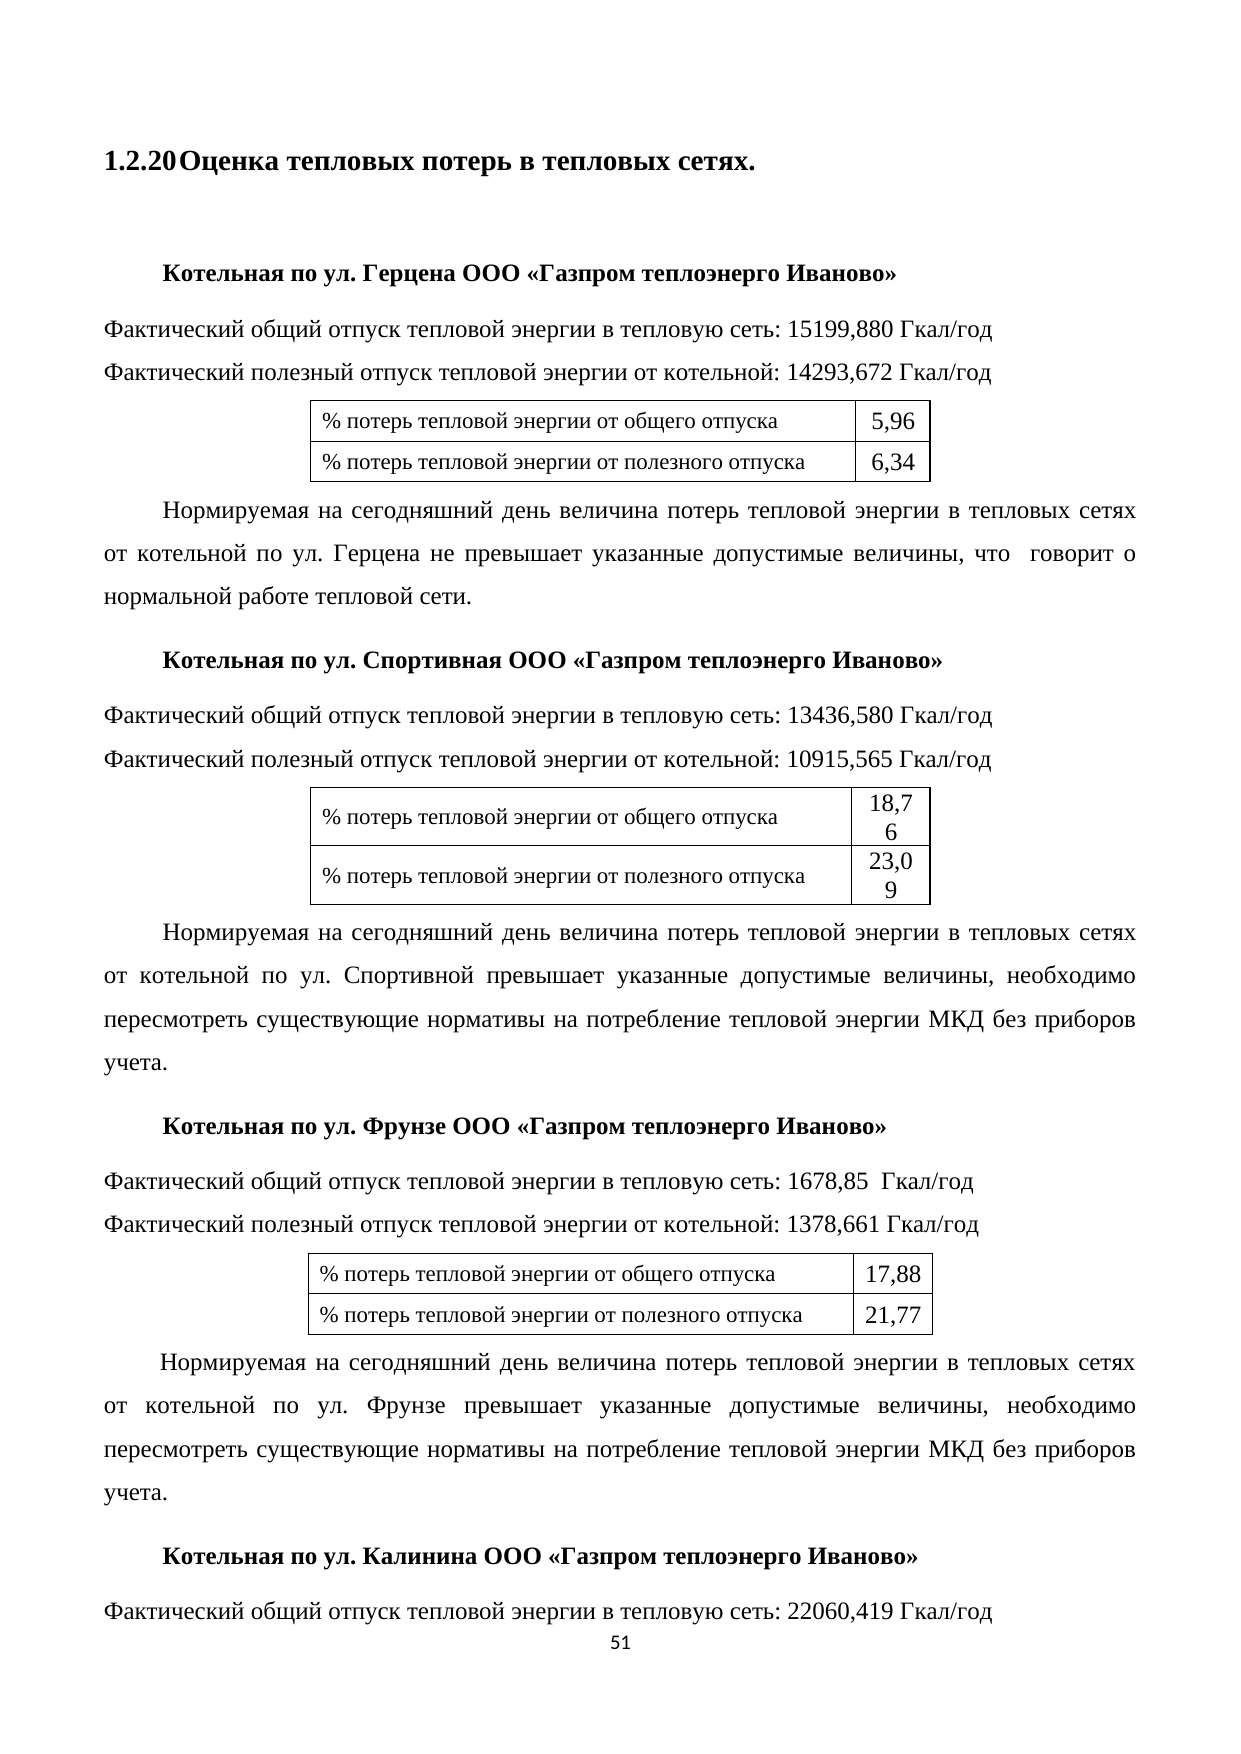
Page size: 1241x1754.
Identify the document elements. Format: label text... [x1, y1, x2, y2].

text Фактический полезный отпуск тепловой энергии от котельной: 14293,672 Гкал/год [103, 357, 1137, 386]
table_cell 6,34 [856, 442, 929, 481]
text Фактический полезный отпуск тепловой энергии от котельной: 10915,565 Гкал/год [103, 744, 1137, 772]
text Фактический общий отпуск тепловой энергии в тепловую сеть: 15199,880 Гкал/год [103, 314, 1137, 342]
table_header % потерь тепловой энергии от общего отпуска [311, 401, 855, 441]
text Фактический полезный отпуск тепловой энергии от котельной: 1378,661 Гкал/год [103, 1209, 1137, 1238]
table_header % потерь тепловой энергии от общего отпуска [309, 1254, 853, 1293]
subtitle Оценка тепловых потерь в тепловых сетях. [103, 143, 1137, 177]
table_cell 23,09 [852, 846, 929, 904]
text Фактический общий отпуск тепловой энергии в тепловую сеть: 13436,580 Гкал/год [103, 701, 1137, 729]
table_header % потерь тепловой энергии от общего отпуска [311, 788, 851, 845]
table_cell % потерь тепловой энергии от полезного отпуска [311, 846, 851, 904]
text Котельная по ул. Герцена ООО «Газпром теплоэнерго Иваново» [103, 258, 1137, 287]
text Нормируемая на сегодняшний день величина потерь тепловой энергии в тепловых сетях от котельной по ул. Спортивной превышает указанные допустимые величины, необходимо пересмотреть существующие нормативы на потребление тепловой энергии МКД без приборов учета. [103, 917, 1137, 1076]
table_header 17,88 [854, 1254, 932, 1293]
table_header 18,76 [852, 788, 929, 845]
text Котельная по ул. Фрунзе ООО «Газпром теплоэнерго Иваново» [103, 1111, 1137, 1139]
table_cell % потерь тепловой энергии от полезного отпуска [311, 442, 855, 481]
table_cell % потерь тепловой энергии от полезного отпуска [309, 1294, 853, 1334]
table_header 5,96 [856, 401, 929, 441]
text Котельная по ул. Спортивная ООО «Газпром теплоэнерго Иваново» [103, 645, 1137, 674]
table_cell 21,77 [854, 1294, 932, 1334]
text Фактический общий отпуск тепловой энергии в тепловую сеть: 1678,85 Гкал/год [103, 1166, 1137, 1195]
text Котельная по ул. Калинина ООО «Газпром теплоэнерго Иваново» [103, 1541, 1137, 1569]
text Фактический общий отпуск тепловой энергии в тепловую сеть: 22060,419 Гкал/год [103, 1596, 1137, 1625]
text Нормируемая на сегодняшний день величина потерь тепловой энергии в тепловых сетях от котельной по ул. Фрунзе превышает указанные допустимые величины, необходимо пересмотреть существующие нормативы на потребление тепловой энергии МКД без приборов учета. [103, 1347, 1137, 1506]
text Нормируемая на сегодняшний день величина потерь тепловой энергии в тепловых сетях от котельной по ул. Герцена не превышает указанные допустимые величины, что говорит о нормальной работе тепловой сети. [103, 495, 1137, 610]
